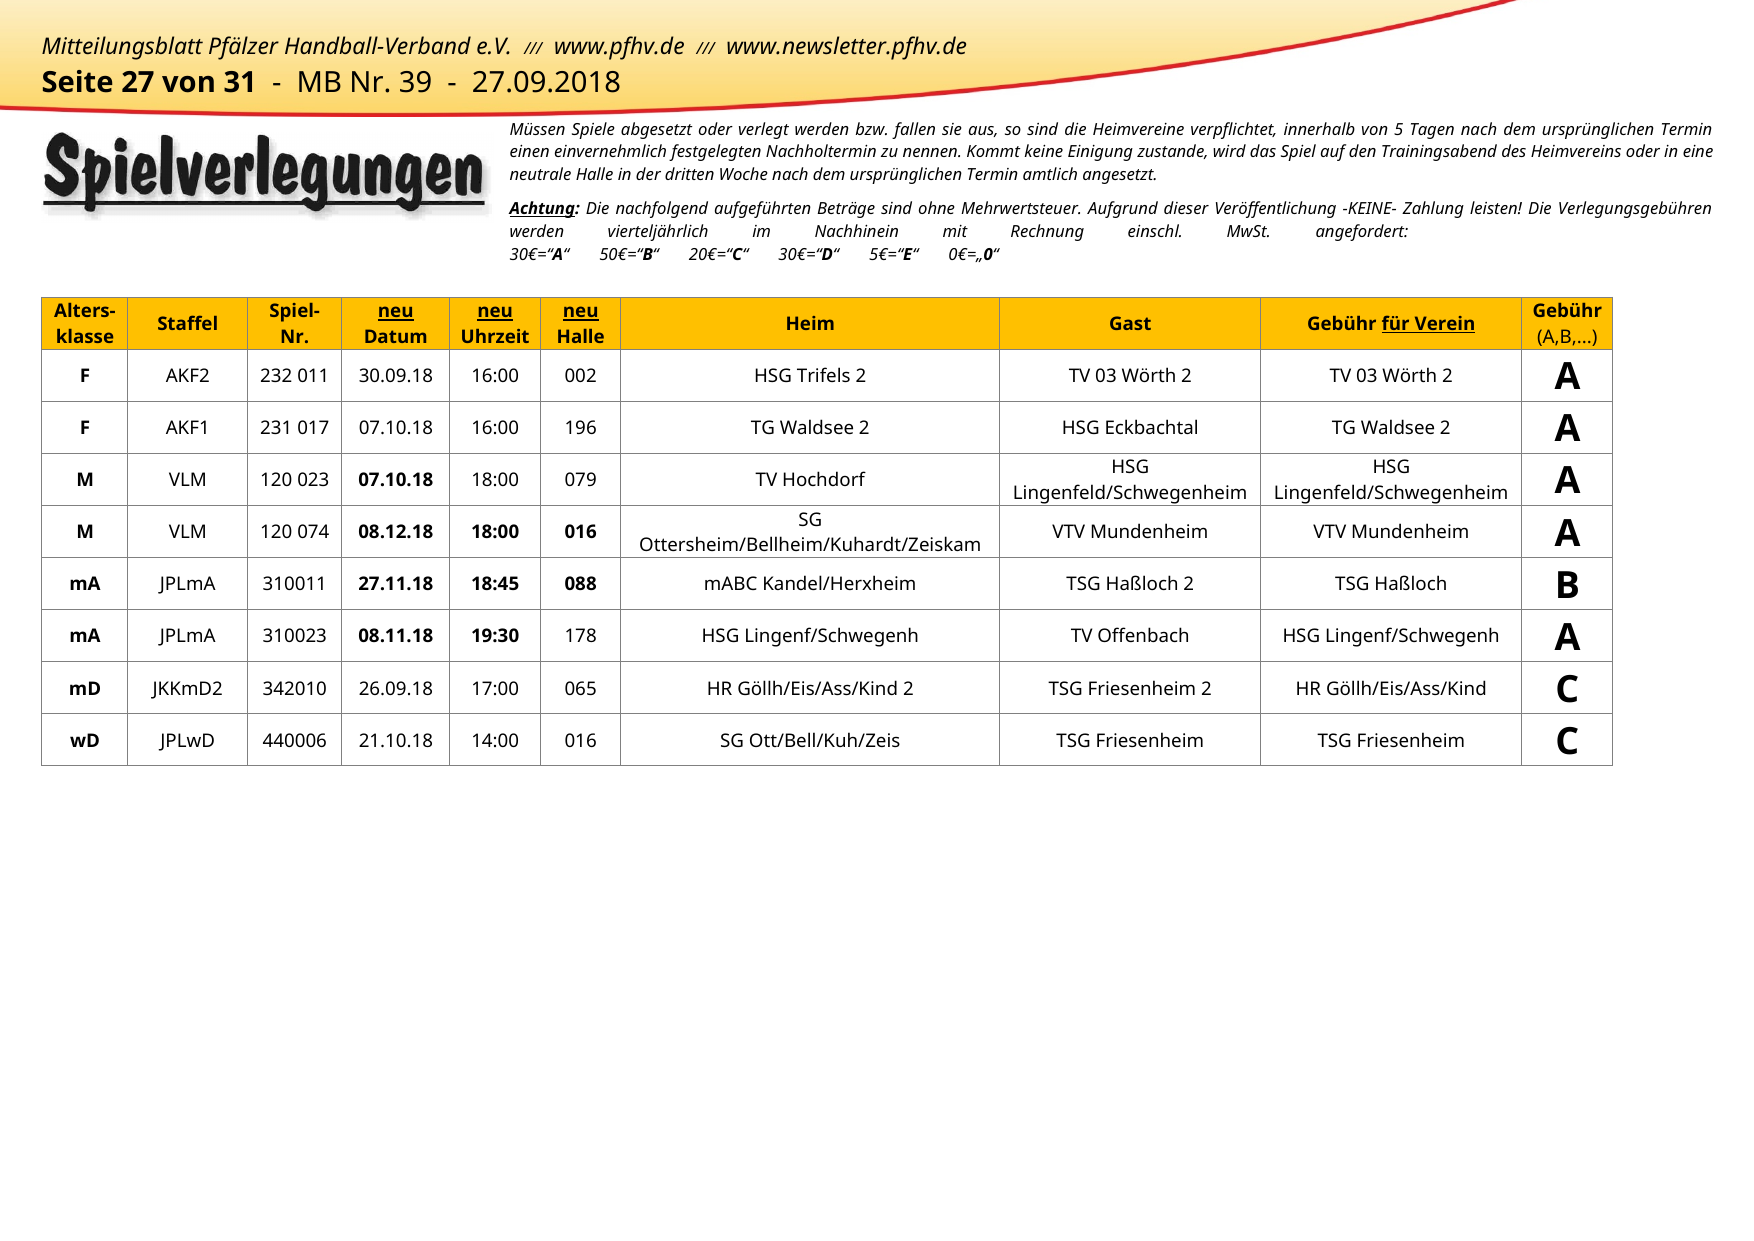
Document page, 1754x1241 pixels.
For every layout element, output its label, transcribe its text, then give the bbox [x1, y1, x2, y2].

table_header Staffel [128, 298, 247, 349]
table_header Gebühr (A,B,...) [1522, 298, 1612, 349]
table_cell TG Waldsee 2 [621, 402, 999, 453]
table_cell JPLmA [128, 558, 247, 609]
table_cell TV Offenbach [1000, 610, 1260, 661]
table_cell 079 [541, 454, 620, 505]
table_cell 18:00 [450, 454, 540, 505]
table_cell 08.11.18 [342, 610, 449, 661]
table_header neu Datum [342, 298, 449, 349]
table_cell VLM [128, 506, 247, 557]
table_header Heim [621, 298, 999, 349]
table_cell HSG Lingenfeld/Schwegenheim [1261, 454, 1521, 505]
table_cell 19:30 [450, 610, 540, 661]
table_cell 14:00 [450, 714, 540, 765]
table_cell TV Hochdorf [621, 454, 999, 505]
table_cell 30.09.18 [342, 350, 449, 401]
table_header Alters-klasse [42, 298, 127, 349]
table_cell A [1522, 350, 1612, 401]
table_cell HSG Lingenfeld/Schwegenheim [1000, 454, 1260, 505]
table_cell A [1522, 610, 1612, 661]
table_cell 27.11.18 [342, 558, 449, 609]
table_cell 065 [541, 662, 620, 713]
table_cell TSG Friesenheim 2 [1000, 662, 1260, 713]
table_cell C [1522, 714, 1612, 765]
table_cell 17:00 [450, 662, 540, 713]
table_cell HR Göllh/Eis/Ass/Kind [1261, 662, 1521, 713]
table_cell TSG Friesenheim [1261, 714, 1521, 765]
table_cell 08.12.18 [342, 506, 449, 557]
table_cell wD [42, 714, 127, 765]
table_cell 232 011 [248, 350, 341, 401]
table_cell 016 [541, 506, 620, 557]
picture [41, 132, 494, 223]
table_cell JPLwD [128, 714, 247, 765]
table_cell mABC Kandel/Herxheim [621, 558, 999, 609]
table_cell 21.10.18 [342, 714, 449, 765]
table_cell 07.10.18 [342, 402, 449, 453]
table_cell SG Ottersheim/Bellheim/Kuhardt/Zeiskam [621, 506, 999, 557]
table_cell 310023 [248, 610, 341, 661]
table_header Gast [1000, 298, 1260, 349]
table_cell A [1522, 454, 1612, 505]
table_cell TV 03 Wörth 2 [1261, 350, 1521, 401]
table_cell 26.09.18 [342, 662, 449, 713]
table_cell SG Ott/Bell/Kuh/Zeis [621, 714, 999, 765]
table_cell 231 017 [248, 402, 341, 453]
table_cell JKKmD2 [128, 662, 247, 713]
table_cell 310011 [248, 558, 341, 609]
table_cell HSG Lingenf/Schwegenh [621, 610, 999, 661]
table_cell 07.10.18 [342, 454, 449, 505]
table_cell mA [42, 610, 127, 661]
table_cell HSG Eckbachtal [1000, 402, 1260, 453]
table_cell 342010 [248, 662, 341, 713]
table_cell 016 [541, 714, 620, 765]
table_cell A [1522, 402, 1612, 453]
table_cell B [1522, 558, 1612, 609]
table_cell F [42, 402, 127, 453]
table_cell JPLmA [128, 610, 247, 661]
table_cell 18:00 [450, 506, 540, 557]
table_cell C [1522, 662, 1612, 713]
table_cell TV 03 Wörth 2 [1000, 350, 1260, 401]
table_cell HR Göllh/Eis/Ass/Kind 2 [621, 662, 999, 713]
table_cell 18:45 [450, 558, 540, 609]
table_cell AKF1 [128, 402, 247, 453]
table_cell mA [42, 558, 127, 609]
table_header Gebühr für Verein [1261, 298, 1521, 349]
table_cell 088 [541, 558, 620, 609]
table_cell mD [42, 662, 127, 713]
table_cell VTV Mundenheim [1261, 506, 1521, 557]
table_cell F [42, 350, 127, 401]
table_cell TSG Friesenheim [1000, 714, 1260, 765]
table_cell 120 023 [248, 454, 341, 505]
table_cell 16:00 [450, 402, 540, 453]
table_cell 440006 [248, 714, 341, 765]
table_cell HSG Lingenf/Schwegenh [1261, 610, 1521, 661]
table_cell 002 [541, 350, 620, 401]
table_cell 196 [541, 402, 620, 453]
picture [0, 0, 1744, 117]
table_cell TSG Haßloch [1261, 558, 1521, 609]
table_cell TG Waldsee 2 [1261, 402, 1521, 453]
table_cell M [42, 454, 127, 505]
table_cell M [42, 506, 127, 557]
table_cell A [1522, 506, 1612, 557]
table_cell VLM [128, 454, 247, 505]
table_cell TSG Haßloch 2 [1000, 558, 1260, 609]
table_header Spiel-Nr. [248, 298, 341, 349]
table_cell VTV Mundenheim [1000, 506, 1260, 557]
table_cell 178 [541, 610, 620, 661]
table_cell 120 074 [248, 506, 341, 557]
table_header neu Uhrzeit [450, 298, 540, 349]
table_cell AKF2 [128, 350, 247, 401]
table_cell 16:00 [450, 350, 540, 401]
table_header neu Halle [541, 298, 620, 349]
table_cell HSG Trifels 2 [621, 350, 999, 401]
